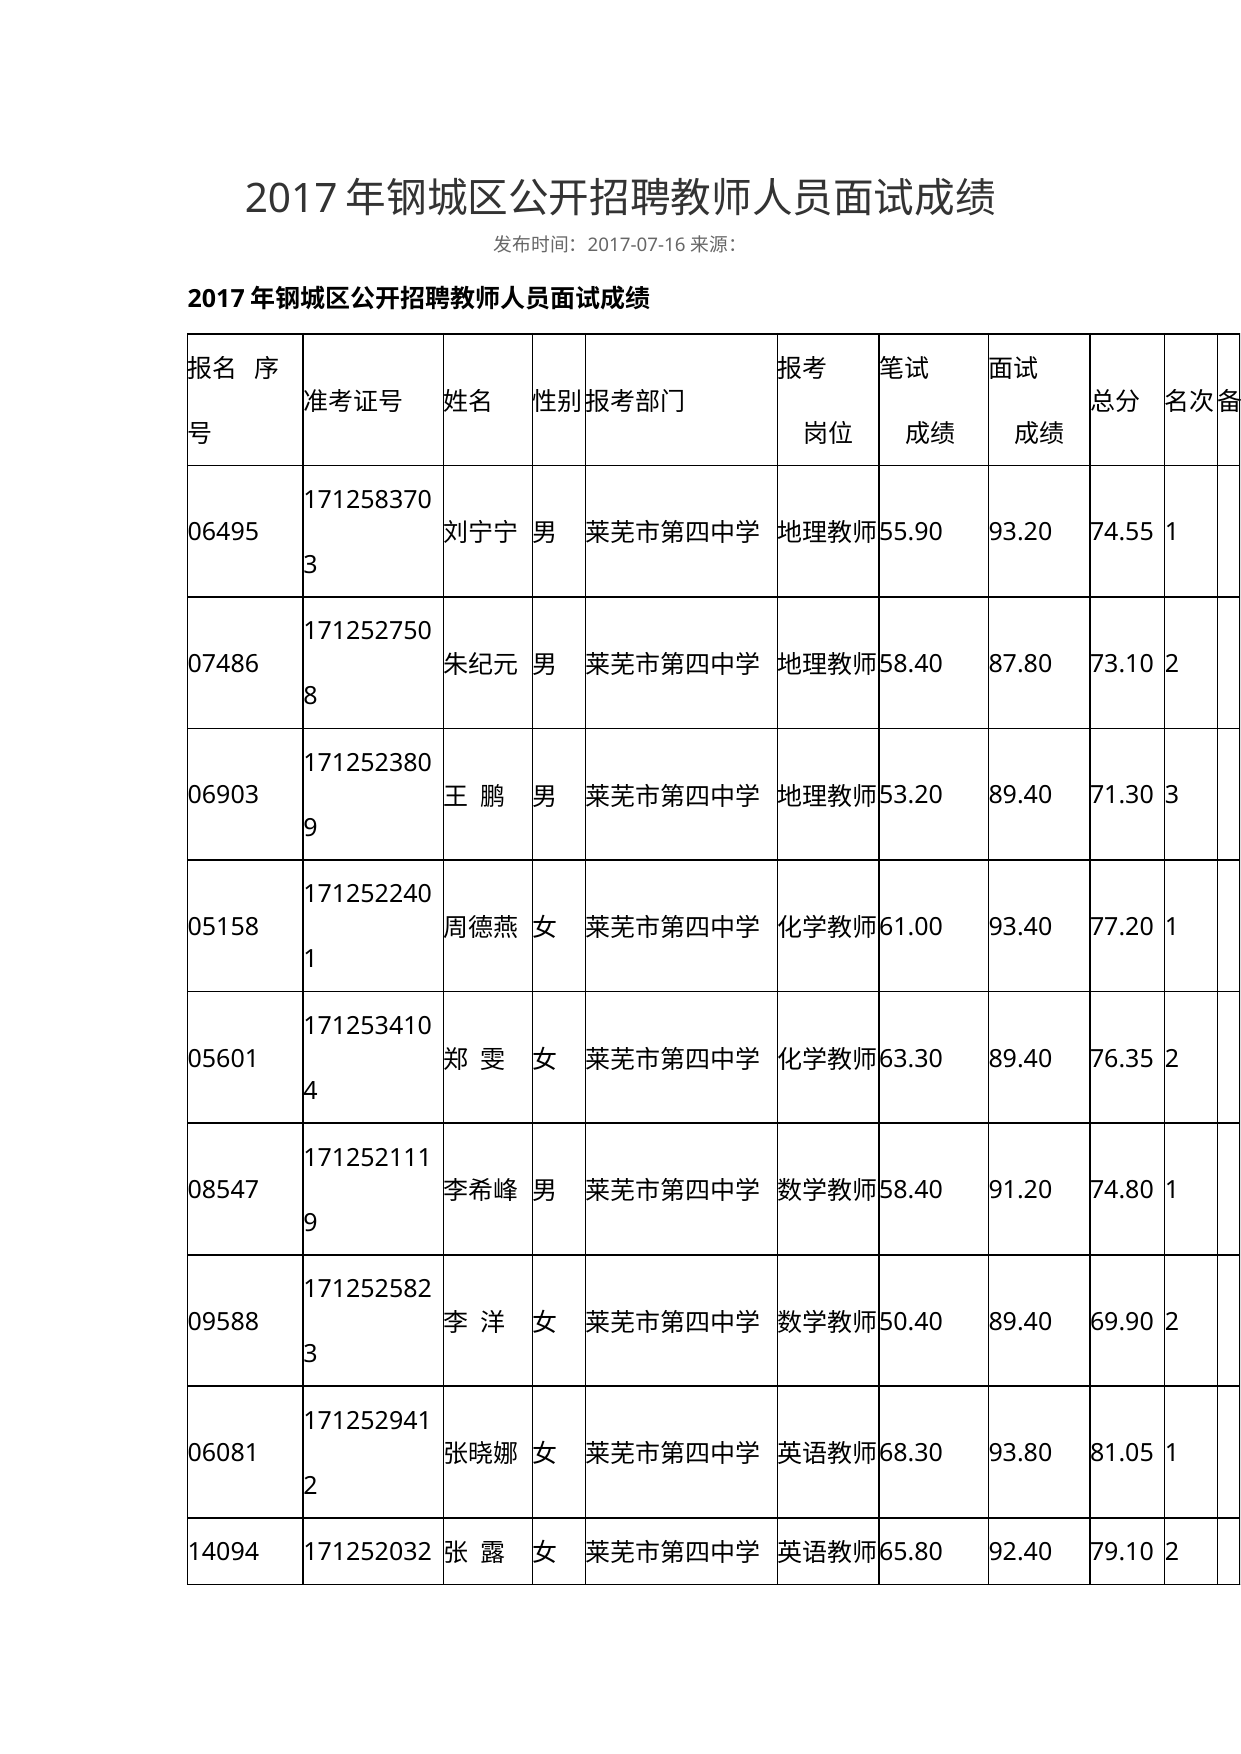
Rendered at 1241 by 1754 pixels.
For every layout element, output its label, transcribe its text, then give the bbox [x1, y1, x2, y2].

table_cell 女 [533, 861, 585, 991]
table_cell 姓名 [444, 335, 532, 464]
table_cell 3 [1165, 729, 1217, 859]
table_cell 58.40 [880, 1124, 988, 1254]
table_cell 准考证号 [304, 335, 443, 464]
table_cell 男 [533, 598, 585, 728]
table_cell 1 [1165, 861, 1217, 991]
table_cell 笔试 成绩 [880, 335, 988, 464]
table_cell 2 [1165, 598, 1217, 728]
table_cell 莱芜市第四中学 [586, 1124, 777, 1254]
table_cell 莱芜市第四中学 [586, 992, 777, 1122]
table_cell 备注 [1218, 335, 1239, 399]
table_cell 英语教师 [778, 1387, 878, 1517]
table_cell 女 [533, 992, 585, 1122]
table_cell 报考 岗位 [778, 335, 878, 464]
text 发布时间：2017-07-16 来源： [187, 227, 1053, 259]
table_cell 1712525823 [304, 1256, 443, 1385]
table_cell 莱芜市第四中学 [586, 861, 777, 991]
table_cell 名次 [1165, 335, 1217, 464]
table_cell 93.40 [989, 861, 1089, 991]
table_cell 09588 [188, 1256, 302, 1385]
table_cell 76.35 [1091, 992, 1164, 1122]
table_cell 地理教师 [778, 466, 878, 596]
table_cell 化学教师 [778, 992, 878, 1122]
table_cell 莱芜市第四中学 [586, 729, 777, 859]
text 2017年钢城区公开招聘教师人员面试成绩 [187, 162, 1053, 227]
table_cell 刘宁宁 [444, 466, 532, 596]
table_cell 1712523809 [304, 729, 443, 859]
table_cell 2 [1165, 1519, 1217, 1583]
table_cell 87.80 [989, 598, 1089, 728]
table_cell 93.20 [989, 466, 1089, 596]
table_cell 莱芜市第四中学 [586, 598, 777, 728]
table_cell 1712521119 [304, 1124, 443, 1254]
table_header 2017年钢城区公开招聘教师人员面试成绩 [188, 260, 1240, 333]
table_cell 莱芜市第四中学 [586, 1519, 777, 1583]
table_cell 李希峰 [444, 1124, 532, 1254]
table_cell 性别 [533, 335, 585, 464]
table_cell [1218, 1387, 1239, 1517]
table_cell 1712520326 [304, 1519, 443, 1583]
table_cell 2 [1165, 1256, 1217, 1385]
table_cell 1712527508 [304, 598, 443, 728]
table_cell 女 [533, 1256, 585, 1385]
table_cell 61.00 [880, 861, 988, 991]
table_cell [1218, 1256, 1239, 1385]
table_cell 莱芜市第四中学 [586, 1387, 777, 1517]
table_cell 06903 [188, 729, 302, 859]
table_cell 莱芜市第四中学 [586, 1256, 777, 1385]
table_cell 79.10 [1091, 1519, 1164, 1583]
table_cell 周德燕 [444, 861, 532, 991]
table_cell 总分 [1091, 335, 1164, 464]
table_cell [1218, 1519, 1239, 1583]
table_cell 1712534104 [304, 992, 443, 1122]
table_cell 郑 雯 [444, 992, 532, 1122]
table_cell 50.40 [880, 1256, 988, 1385]
table_cell 报名 序号 [188, 335, 302, 464]
table_cell 数学教师 [778, 1124, 878, 1254]
table_cell 71.30 [1091, 729, 1164, 859]
table_cell 89.40 [989, 992, 1089, 1122]
table_cell 68.30 [880, 1387, 988, 1517]
table_cell 张 露 [444, 1519, 532, 1583]
table_cell 14094 [188, 1519, 302, 1583]
table_cell 63.30 [880, 992, 988, 1122]
table_cell 2 [1165, 992, 1217, 1122]
table_cell 53.20 [880, 729, 988, 859]
table_cell 1712522401 [304, 861, 443, 991]
table_cell 男 [533, 1124, 585, 1254]
table_cell 地理教师 [778, 598, 878, 728]
table_cell 74.80 [1091, 1124, 1164, 1254]
table_cell 1712529412 [304, 1387, 443, 1517]
table_cell 08547 [188, 1124, 302, 1254]
table_cell 面试 成绩 [989, 335, 1089, 464]
table_cell 1 [1165, 1387, 1217, 1517]
table_cell 女 [533, 1387, 585, 1517]
table_cell 93.80 [989, 1387, 1089, 1517]
table_cell 数学教师 [778, 1256, 878, 1385]
table_cell [1218, 992, 1239, 1122]
table_cell [1218, 466, 1239, 596]
table_cell 05158 [188, 861, 302, 991]
table_cell 1 [1165, 1124, 1217, 1254]
table_cell 69.90 [1091, 1256, 1164, 1385]
table_cell 81.05 [1091, 1387, 1164, 1517]
table_cell 朱纪元 [444, 598, 532, 728]
table_cell 74.55 [1091, 466, 1164, 596]
table_cell [1218, 729, 1239, 859]
table_cell 89.40 [989, 1256, 1089, 1385]
table_cell 55.90 [880, 466, 988, 596]
table_cell 92.40 [989, 1519, 1089, 1583]
table_cell 77.20 [1091, 861, 1164, 991]
table_cell 58.40 [880, 598, 988, 728]
table_cell 莱芜市第四中学 [586, 466, 777, 596]
table_cell [1218, 1124, 1239, 1254]
table_cell 英语教师 [778, 1519, 878, 1583]
table_cell 06495 [188, 466, 302, 596]
table_cell 89.40 [989, 729, 1089, 859]
table_cell [1218, 861, 1239, 991]
table_cell 05601 [188, 992, 302, 1122]
table_cell 备注 [1218, 401, 1239, 464]
table_cell 1712583703 [304, 466, 443, 596]
table_cell 报考部门 [586, 335, 777, 464]
table_cell 07486 [188, 598, 302, 728]
table_cell 男 [533, 729, 585, 859]
table_cell 化学教师 [778, 861, 878, 991]
table_cell 73.10 [1091, 598, 1164, 728]
table_cell 张晓娜 [444, 1387, 532, 1517]
table_cell 王 鹏 [444, 729, 532, 859]
table_cell 1 [1165, 466, 1217, 596]
table_cell 06081 [188, 1387, 302, 1517]
table_cell 地理教师 [778, 729, 878, 859]
table_cell 李 洋 [444, 1256, 532, 1385]
table_cell 65.80 [880, 1519, 988, 1583]
table_cell 女 [533, 1519, 585, 1583]
table_cell 91.20 [989, 1124, 1089, 1254]
table_cell 男 [533, 466, 585, 596]
table_cell [1218, 598, 1239, 728]
